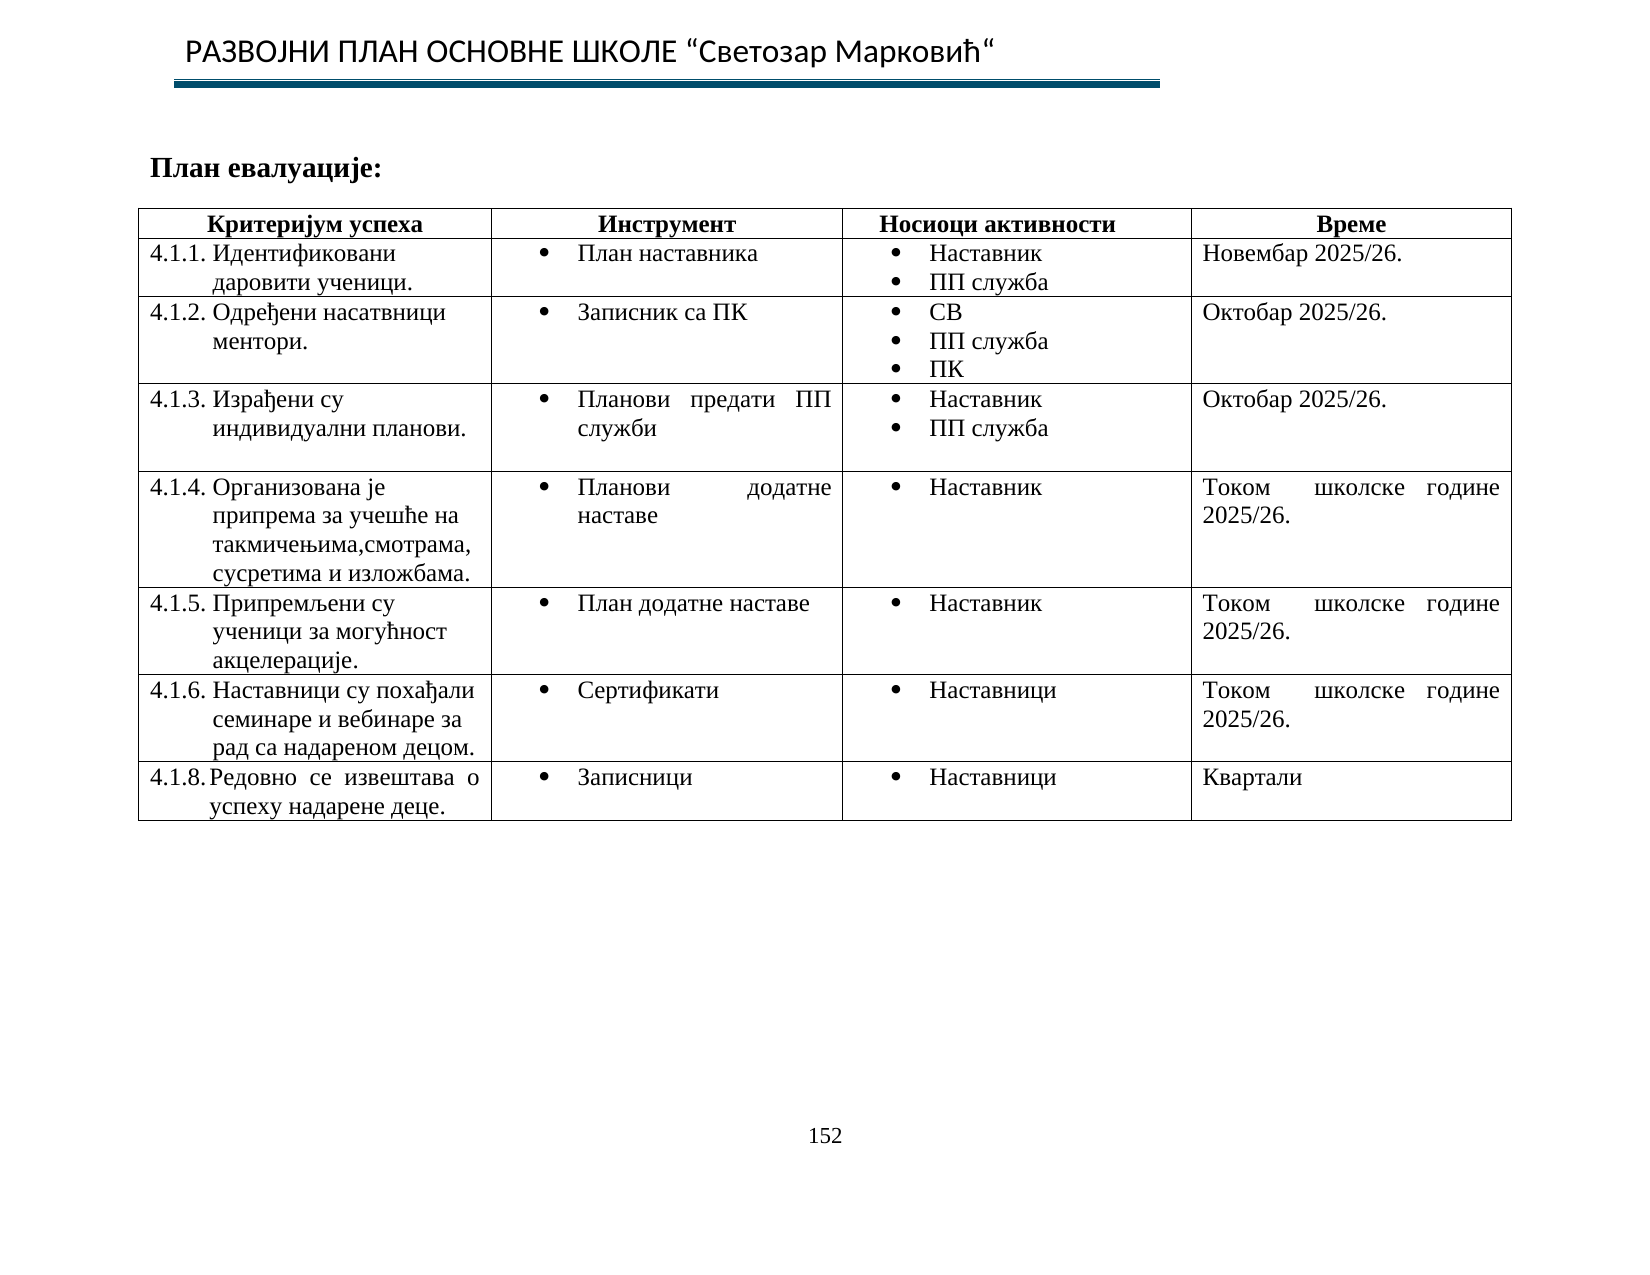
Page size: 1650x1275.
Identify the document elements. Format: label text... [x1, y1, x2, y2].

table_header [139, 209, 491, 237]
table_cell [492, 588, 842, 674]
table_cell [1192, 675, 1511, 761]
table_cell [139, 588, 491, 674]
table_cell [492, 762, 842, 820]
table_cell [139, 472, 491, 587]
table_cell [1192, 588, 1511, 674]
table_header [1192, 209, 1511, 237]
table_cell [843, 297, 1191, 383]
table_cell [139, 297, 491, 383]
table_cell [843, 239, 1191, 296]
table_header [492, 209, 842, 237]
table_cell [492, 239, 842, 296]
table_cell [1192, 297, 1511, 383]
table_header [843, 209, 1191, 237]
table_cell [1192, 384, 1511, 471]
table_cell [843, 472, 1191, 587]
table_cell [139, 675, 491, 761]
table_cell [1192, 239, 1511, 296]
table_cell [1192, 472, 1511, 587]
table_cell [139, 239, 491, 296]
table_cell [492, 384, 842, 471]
text План евалуације: [150, 150, 1500, 183]
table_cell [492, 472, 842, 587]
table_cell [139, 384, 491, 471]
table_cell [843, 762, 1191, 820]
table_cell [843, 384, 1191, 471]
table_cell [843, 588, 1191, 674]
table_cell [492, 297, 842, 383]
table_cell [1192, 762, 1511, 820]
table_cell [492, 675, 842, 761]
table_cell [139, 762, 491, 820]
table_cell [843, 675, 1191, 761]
